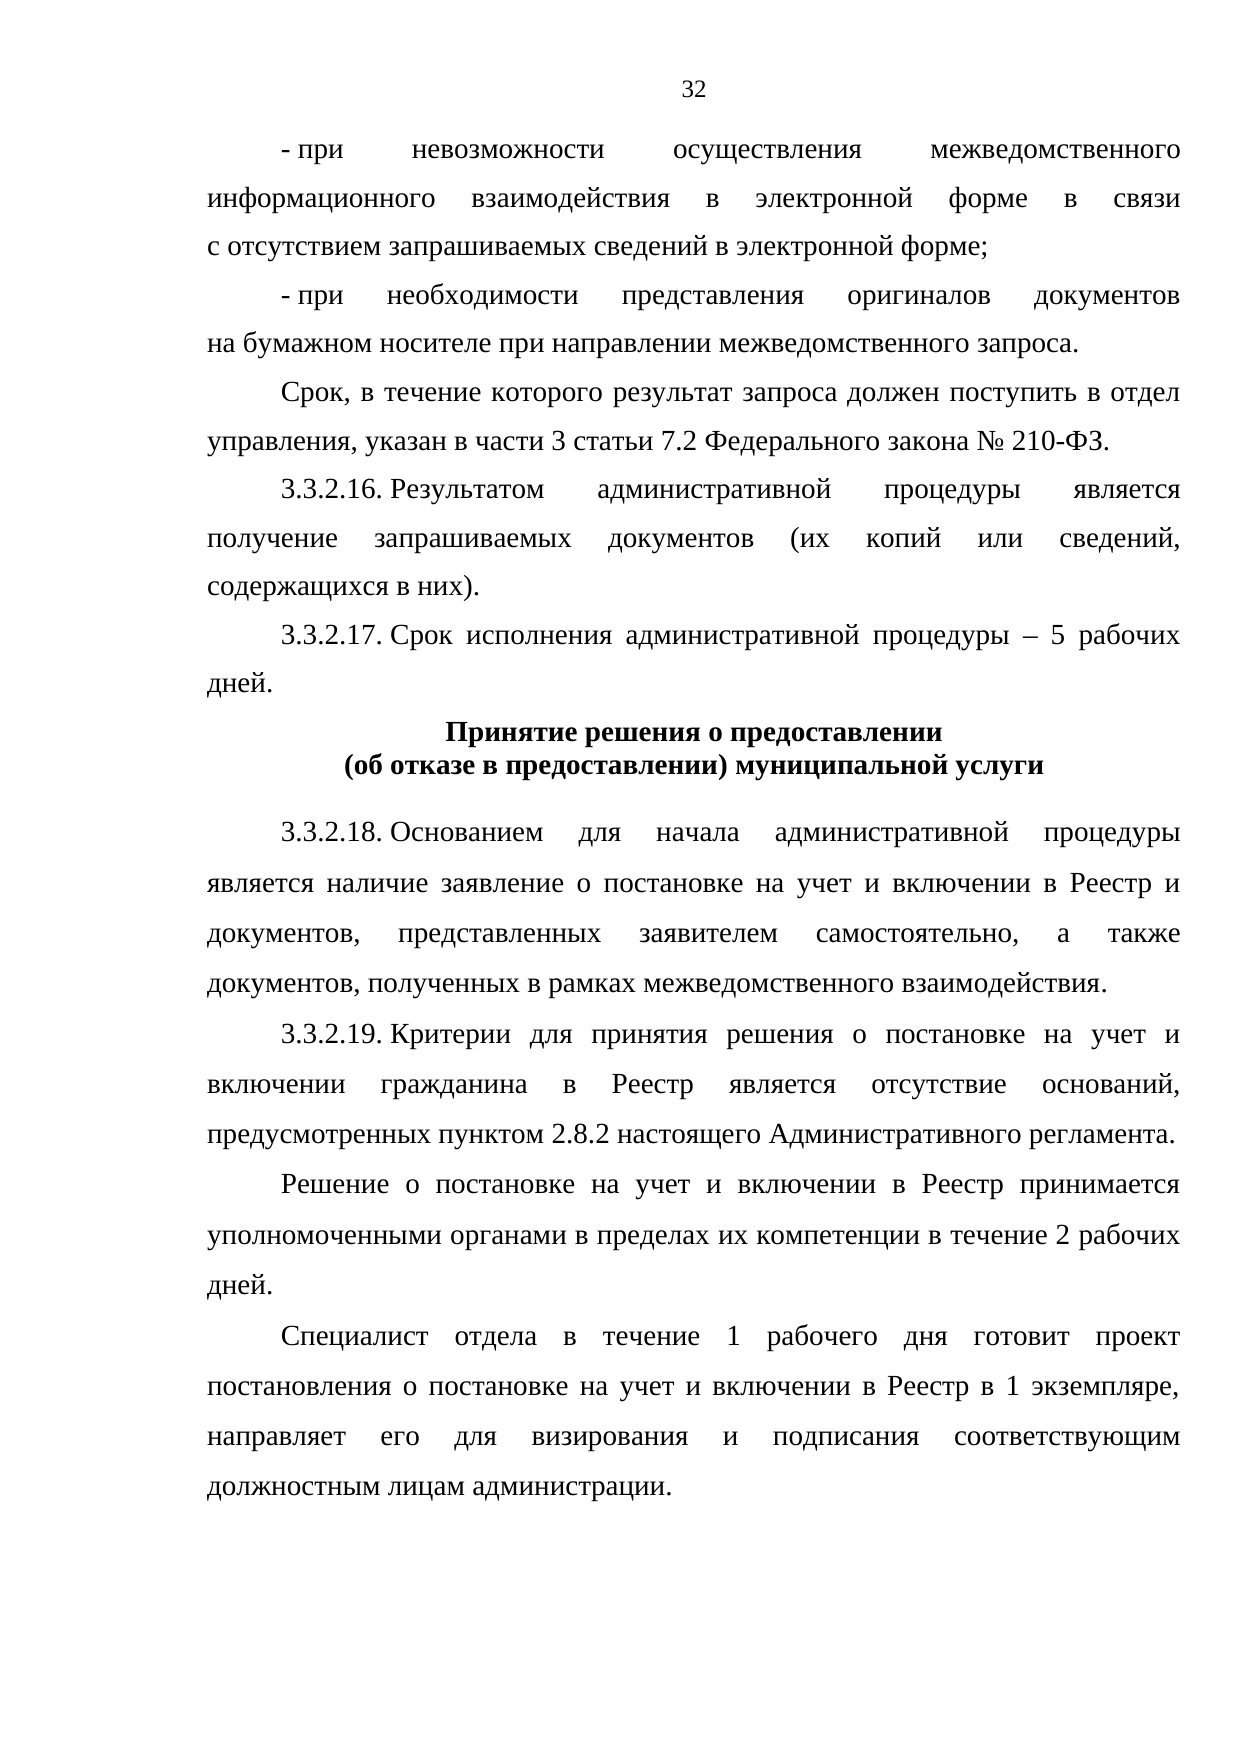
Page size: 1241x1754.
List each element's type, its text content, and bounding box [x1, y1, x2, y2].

text - при необходимости представления оригиналов документов на бумажном носителе при направлении межведомственного запроса. [207, 277, 1181, 359]
text 3.3.2.17. Срок исполнения административной процедуры – 5 рабочих дней. [207, 617, 1181, 699]
text Решение о постановке на учет и включении в Реестр принимается уполномоченными органами в пределах их компетенции в течение 2 рабочих дней. [207, 1167, 1181, 1301]
text Специалист отдела в течение 1 рабочего дня готовит проект постановления о постановке на учет и включении в Реестр в 1 экземпляре, направляет его для визирования и подписания соответствующим должностным лицам администрации. [207, 1318, 1181, 1502]
text - при невозможности осуществления межведомственного информационного взаимодействия в электронной форме в связи с отсутствием запрашиваемых сведений в электронной форме; [207, 131, 1181, 262]
text Срок, в течение которого результат запроса должен поступить в отдел управления, указан в части 3 статьи 7.2 Федерального закона № 210-ФЗ. [207, 374, 1181, 456]
text 3.3.2.19. Критерии для принятия решения о постановке на учет и включении гражданина в Реестр является отсутствие оснований, предусмотренных пунктом 2.8.2 настоящего Административного регламента. [207, 1016, 1181, 1150]
text Принятие решения о предоставлении [207, 714, 1181, 747]
text 3.3.2.18. Основанием для начала административной процедуры является наличие заявление о постановке на учет и включении в Реестр и документов, представленных заявителем самостоятельно, а также документов, полученных в рамках межведомственного взаимодействия. [207, 814, 1181, 999]
text 3.3.2.16. Результатом административной процедуры является получение запрашиваемых документов (их копий или сведений, содержащихся в них). [207, 471, 1181, 602]
text (об отказе в предоставлении) муниципальной услуги [207, 747, 1181, 781]
